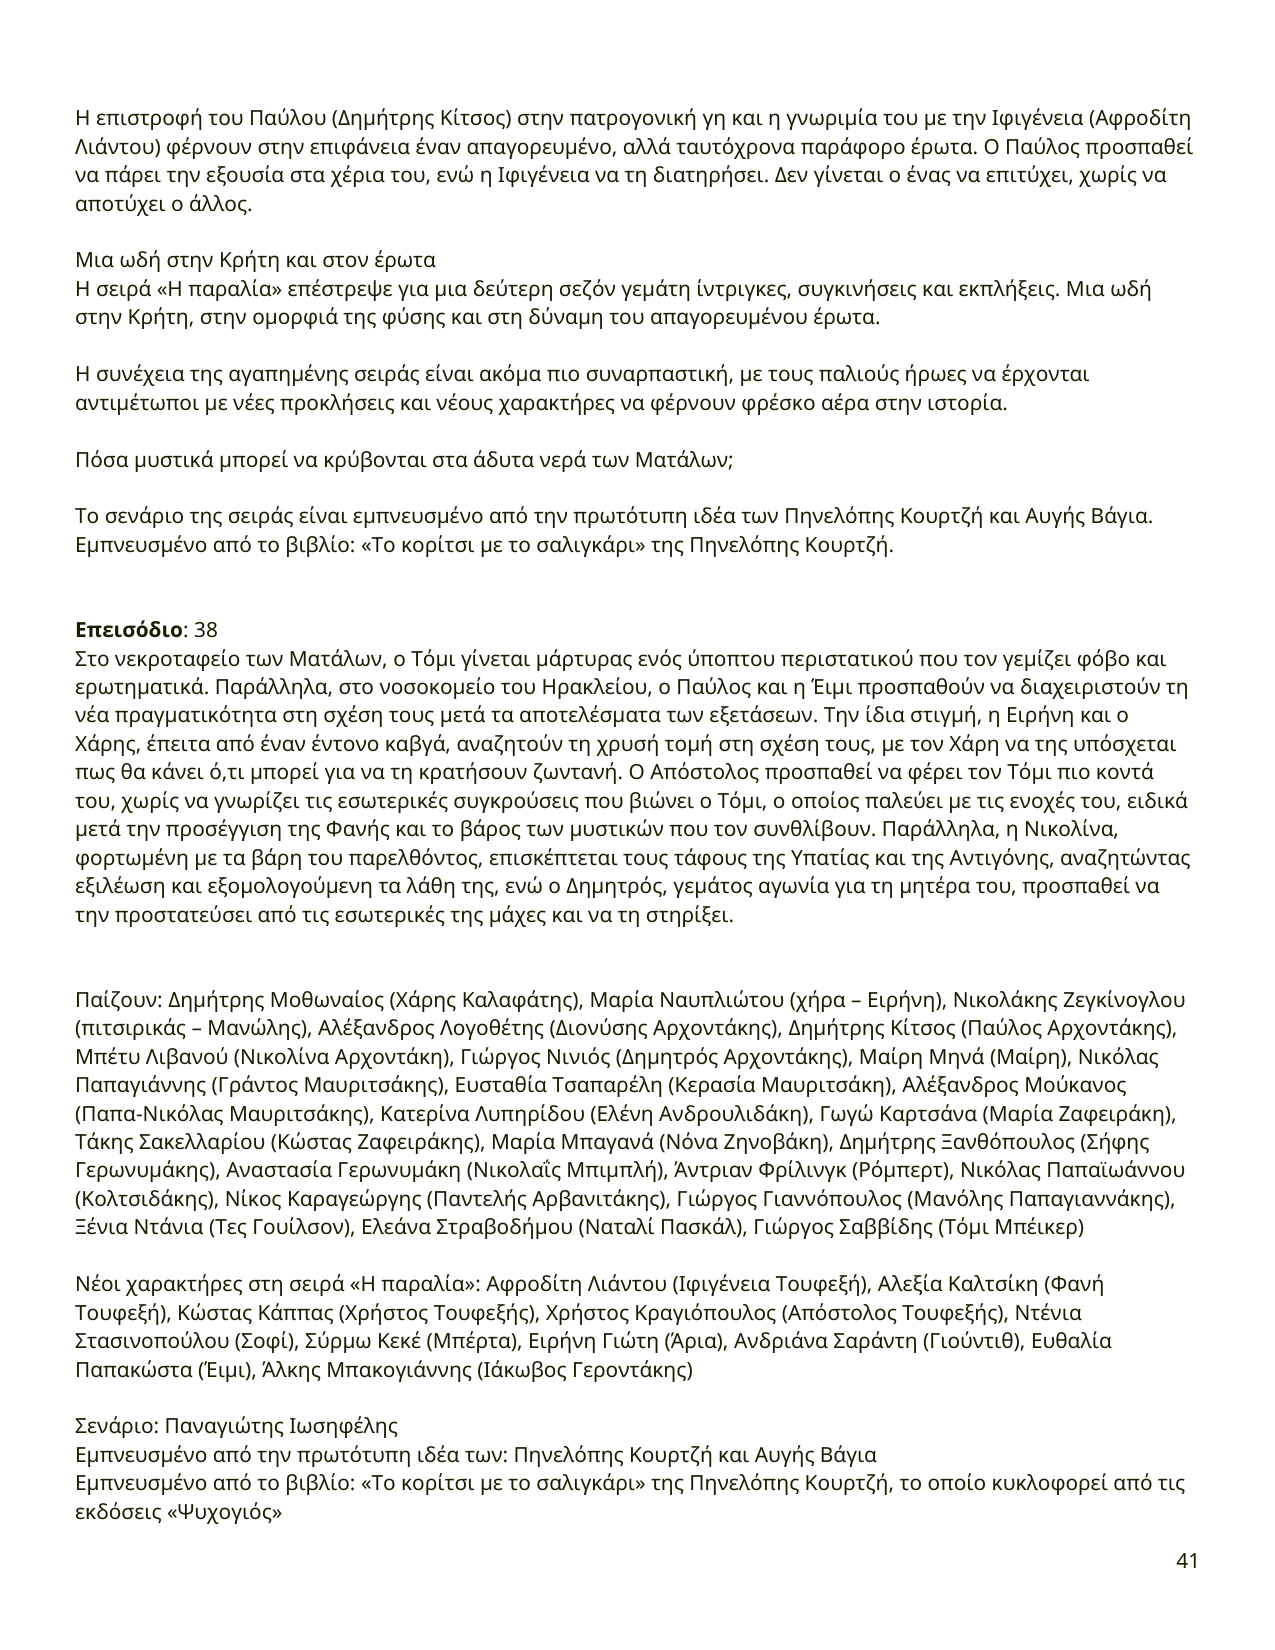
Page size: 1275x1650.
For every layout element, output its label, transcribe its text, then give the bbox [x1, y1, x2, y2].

text Στο νεκροταφείο των Ματάλων, ο Τόμι γίνεται μάρτυρας ενός ύποπτου περιστατικού που τον γεμίζει φόβο και ερωτηματικά. Παράλληλα, στο νοσοκομείο του Ηρακλείου, ο Παύλος και η Έιμι προσπαθούν να διαχειριστούν τη νέα πραγματικότητα στη σχέση τους μετά τα αποτελέσματα των εξετάσεων. Την ίδια στιγμή, η Ειρήνη και ο Χάρης, έπειτα από έναν έντονο καβγά, αναζητούν τη χρυσή τομή στη σχέση τους, με τον Χάρη να της υπόσχεται πως θα κάνει ό,τι μπορεί για να τη κρατήσουν ζωντανή. Ο Απόστολος προσπαθεί να φέρει τον Τόμι πιο κοντά του, χωρίς να γνωρίζει τις εσωτερικές συγκρούσεις που βιώνει ο Τόμι, ο οποίος παλεύει με τις ενοχές του, ειδικά μετά την προσέγγιση της Φανής και το βάρος των μυστικών που τον συνθλίβουν. Παράλληλα, η Νικολίνα, φορτωμένη με τα βάρη του παρελθόντος, επισκέπτεται τους τάφους της Υπατίας και της Αντιγόνης, αναζητώντας εξιλέωση και εξομολογούμενη τα λάθη της, ενώ ο Δημητρός, γεμάτος αγωνία για τη μητέρα του, προσπαθεί να την προστατεύσει από τις εσωτερικές της μάχες και να τη στηρίξει. [75, 644, 1200, 928]
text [75, 75, 1200, 558]
text Eπεισόδιο: 38 [75, 558, 1200, 644]
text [75, 928, 1200, 1525]
